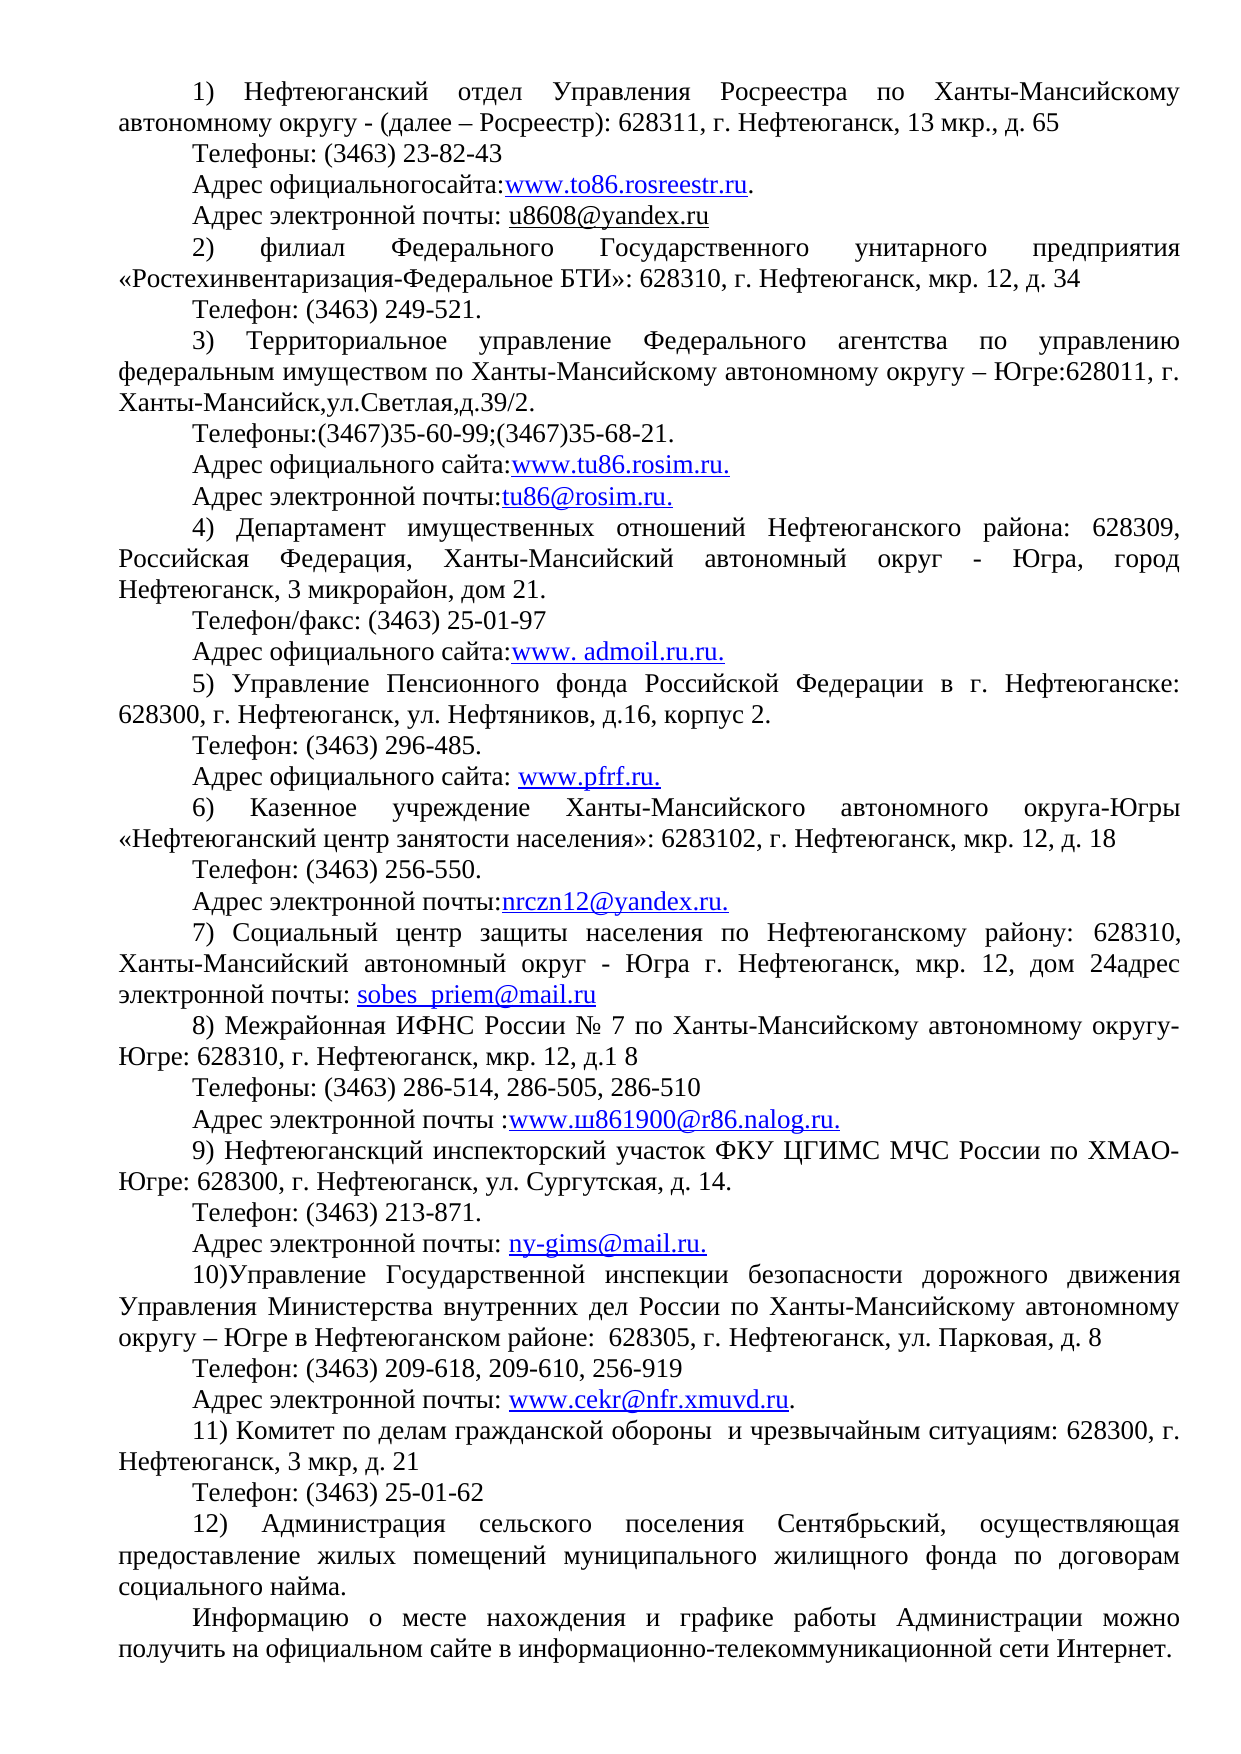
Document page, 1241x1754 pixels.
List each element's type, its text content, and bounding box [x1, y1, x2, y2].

text Адрес электронной почты :www.ш861900@r86.nalog.ru. [118, 1103, 1181, 1134]
text Телефоны: (3463) 286-514, 286-505, 286-510 [118, 1072, 1181, 1103]
text Адрес электронной почты:nrczn12@yandex.ru. [118, 885, 1181, 916]
text Информацию о месте нахождения и графике работы Администрации можно получить на официальном сайте в информационно-телекоммуникационной сети Интернет. [118, 1601, 1181, 1663]
text 3) Территориальное управление Федерального агентства по управлению федеральным имуществом по Ханты-Мансийскому автономному округу – Югре:628011, г. Ханты-Мансийск,ул.Светлая,д.39/2. [118, 324, 1181, 417]
text Адрес официального сайта:www.tu86.rosim.ru. [118, 449, 1181, 480]
text Телефон: (3463) 296-485. [118, 729, 1181, 760]
text 4) Департамент имущественных отношений Нефтеюганского района: 628309, Российская Федерация, Ханты-Мансийский автономный округ - Югра, город Нефтеюганск, 3 микрорайон, дом 21. [118, 511, 1181, 604]
text Телефон/факс: (3463) 25-01-97 [118, 604, 1181, 636]
text Телефоны: (3463) 23-82-43 [118, 137, 1181, 168]
text Телефон: (3463) 256-550. [118, 853, 1181, 885]
text 8) Межрайонная ИФНС России № 7 по Ханты-Мансийскому автономному округу-Югре: 628310, г. Нефтеюганск, мкр. 12, д.1 8 [118, 1009, 1181, 1072]
text Адрес электронной почты: u8608@yandex.ru [118, 199, 1181, 231]
text Адрес электронной почты: www.cekr@nfr.xmuvd.ru. [118, 1383, 1181, 1414]
text 9) Нефтеюганскций инспекторский участок ФКУ ЦГИМС МЧС России по ХМАО-Югре: 628300, г. Нефтеюганск, ул. Сургутская, д. 14. [118, 1134, 1181, 1196]
text 11) Комитет по делам гражданской обороны и чрезвычайным ситуациям: 628300, г. Нефтеюганск, 3 мкр, д. 21 [118, 1414, 1181, 1476]
text Адрес официального сайта:www. admoil.ru.ru. [118, 636, 1181, 667]
text Адрес официального сайта: www.pfrf.ru. [118, 760, 1181, 791]
text Адрес официальногосайта:www.to86.rosreestr.ru. [118, 168, 1181, 199]
text 1) Нефтеюганский отдел Управления Росреестра по Ханты-Мансийскому автономному округу - (далее – Росреестр): 628311, г. Нефтеюганск, 13 мкр., д. 65 [118, 75, 1181, 137]
text Адрес электронной почты: ny-gims@mail.ru. [118, 1227, 1181, 1258]
text 10)Управление Государственной инспекции безопасности дорожного движения Управления Министерства внутренних дел России по Ханты-Мансийскому автономному округу – Югре в Нефтеюганском районе: 628305, г. Нефтеюганск, ул. Парковая, д. 8 [118, 1258, 1181, 1352]
text Телефоны:(3467)35-60-99;(3467)35-68-21. [118, 417, 1181, 449]
text Адрес электронной почты:tu86@rosim.ru. [118, 480, 1181, 511]
text 6) Казенное учреждение Ханты-Мансийского автономного округа-Югры «Нефтеюганский центр занятости населения»: 6283102, г. Нефтеюганск, мкр. 12, д. 18 [118, 791, 1181, 853]
text 7) Социальный центр защиты населения по Нефтеюганскому району: 628310, Ханты-Мансийский автономный округ - Югра г. Нефтеюганск, мкр. 12, дом 24адрес электронной почты: sobes_priem@mail.ru [118, 916, 1181, 1009]
text 12) Администрация сельского поселения Сентябрьский, осуществляющая предоставление жилых помещений муниципального жилищного фонда по договорам социального найма. [118, 1508, 1181, 1601]
text 5) Управление Пенсионного фонда Российской Федерации в г. Нефтеюганске: 628300, г. Нефтеюганск, ул. Нефтяников, д.16, корпус 2. [118, 667, 1181, 729]
text Телефон: (3463) 249-521. [118, 293, 1181, 324]
text Телефон: (3463) 25-01-62 [118, 1476, 1181, 1508]
text Телефон: (3463) 213-871. [118, 1196, 1181, 1227]
text 2) филиал Федерального Государственного унитарного предприятия «Ростехинвентаризация-Федеральное БТИ»: 628310, г. Нефтеюганск, мкр. 12, д. 34 [118, 231, 1181, 293]
text Телефон: (3463) 209-618, 209-610, 256-919 [118, 1352, 1181, 1383]
